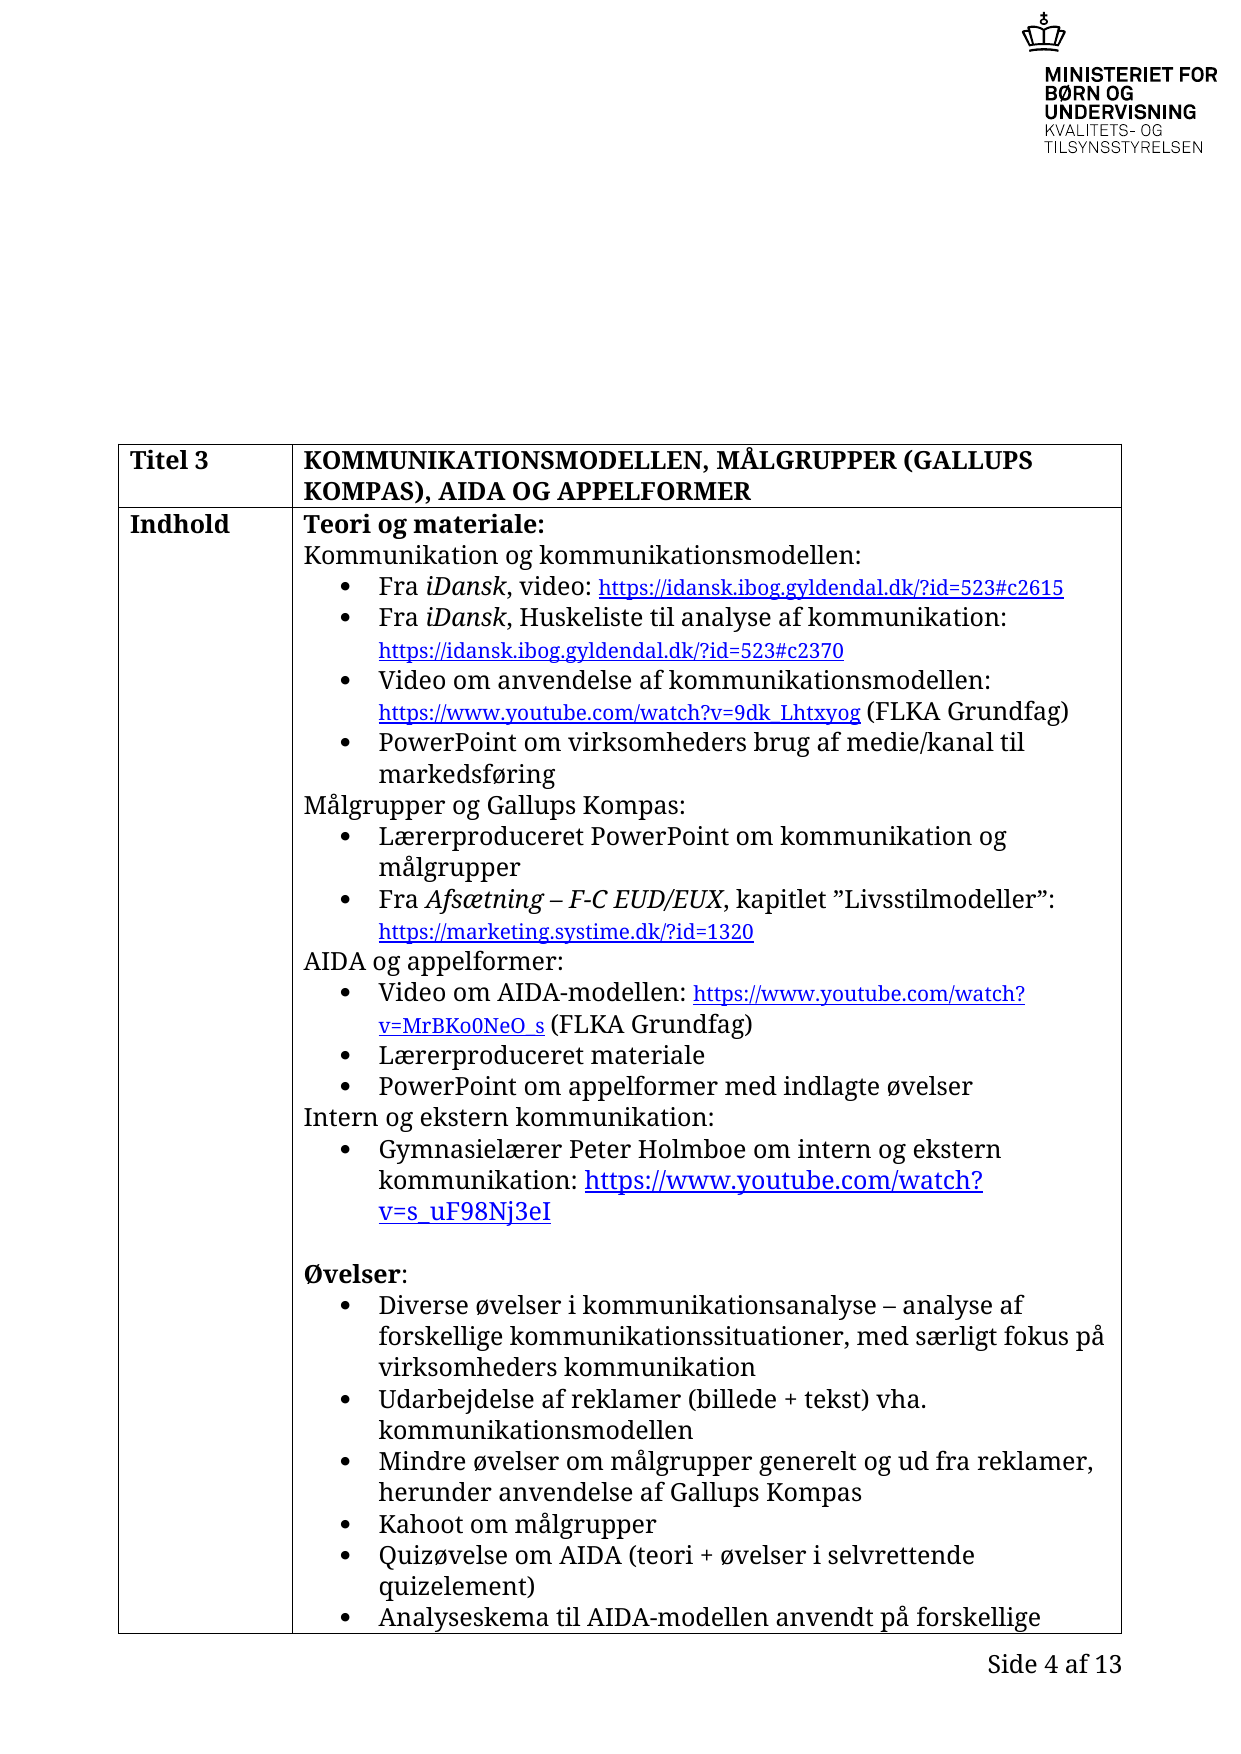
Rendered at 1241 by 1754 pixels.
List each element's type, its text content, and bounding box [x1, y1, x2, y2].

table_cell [293, 508, 1121, 1633]
table_header Titel 3 [119, 445, 292, 507]
table_header KOMMUNIKATIONSMODELLEN, MÅLGRUPPER (GALLUPS KOMPAS), AIDA OG APPELFORMER [293, 445, 1121, 507]
table_cell Indhold [119, 508, 292, 1633]
